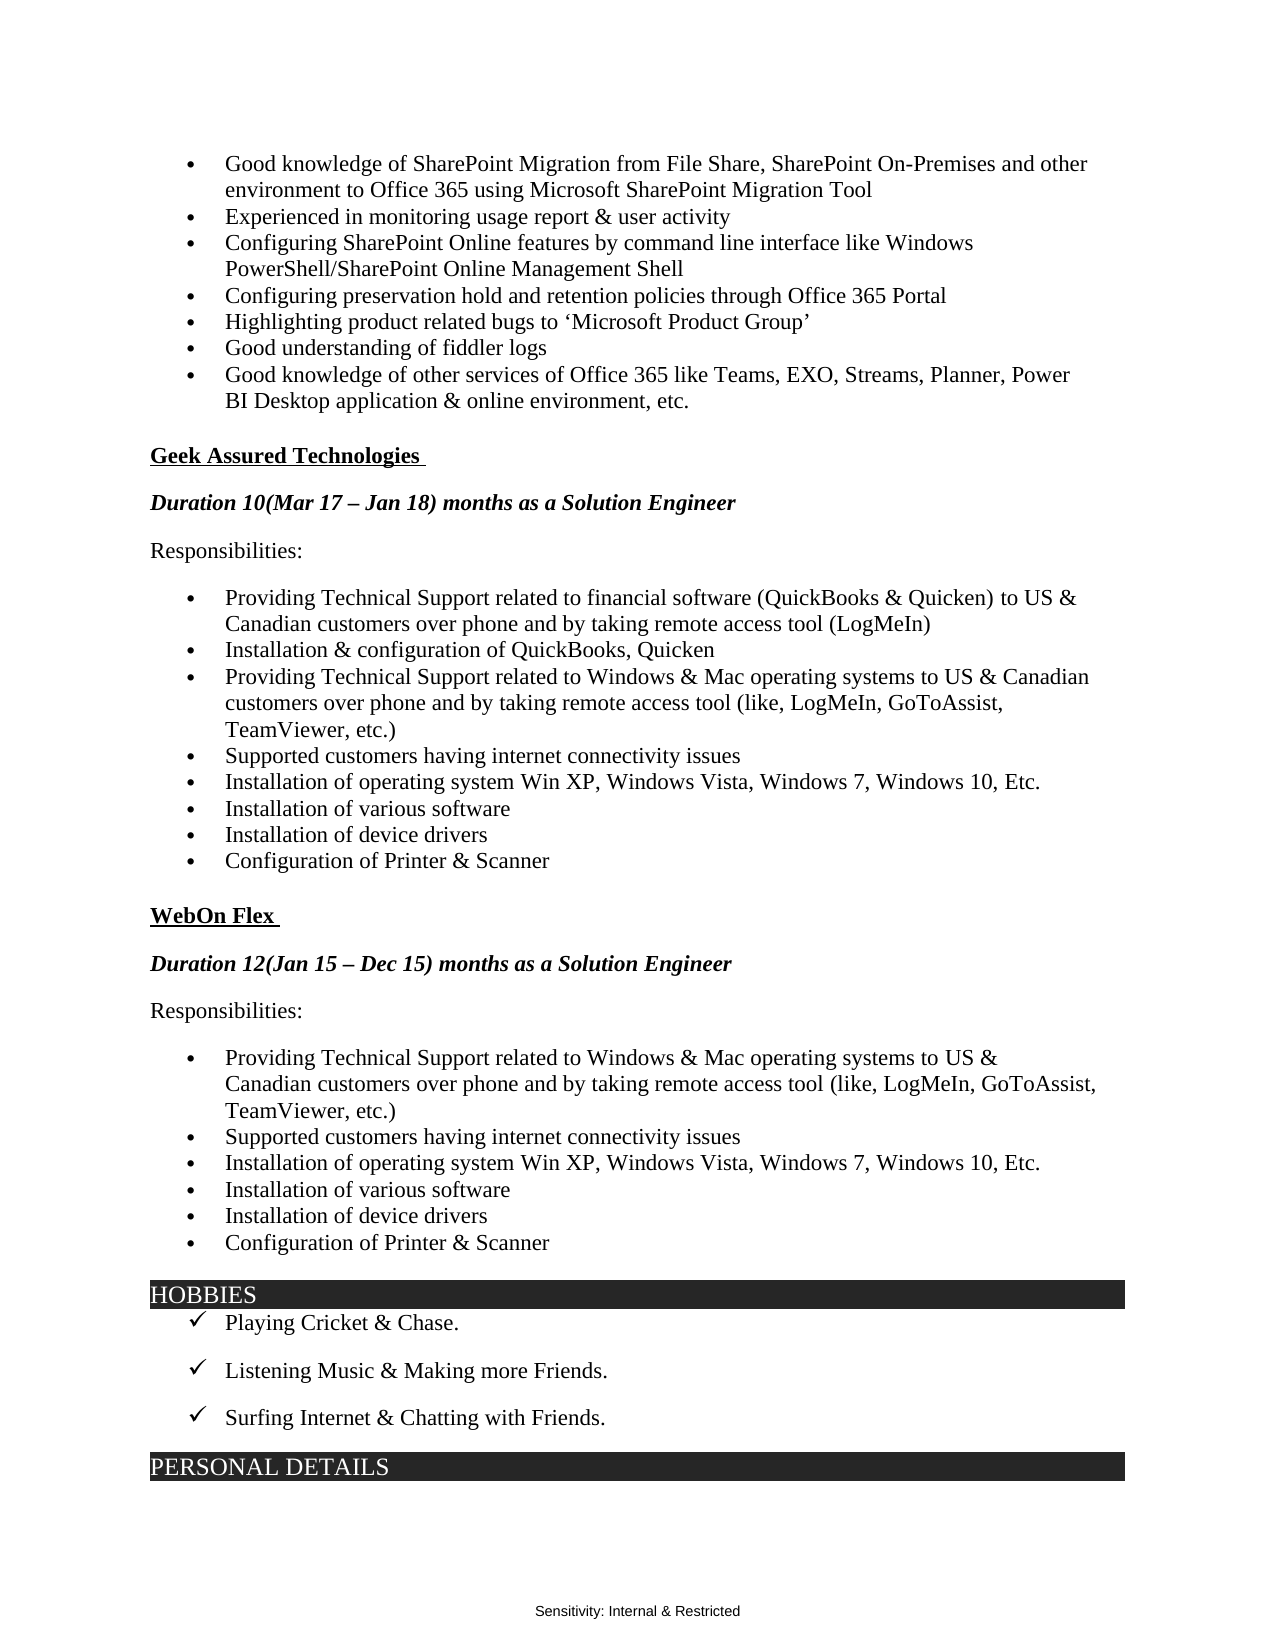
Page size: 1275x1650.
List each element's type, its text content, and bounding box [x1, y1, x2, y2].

text WebOn Flex [150, 902, 1125, 929]
list Supported customers having internet connectivity issues [187, 742, 1125, 768]
list Good understanding of fiddler logs [187, 334, 1125, 361]
list Supported customers having internet connectivity issues [187, 1123, 1125, 1149]
text HOBBIES [150, 1280, 1125, 1309]
list Good knowledge of other services of Office 365 like Teams, EXO, Streams, Planner, Power BI Desktop application & online environment, etc. [187, 361, 1125, 413]
text PERSONAL DETAILS [150, 1452, 1125, 1481]
list Installation of device drivers [187, 821, 1125, 847]
list Experienced in monitoring usage report & user activity [187, 203, 1125, 229]
list Providing Technical Support related to Windows & Mac operating systems to US & Canadian customers over phone and by taking remote access tool (like, LogMeIn, GoToAssist, TeamViewer, etc.) [187, 663, 1125, 742]
list Installation of operating system Win XP, Windows Vista, Windows 7, Windows 10, Etc. [187, 1149, 1125, 1176]
list Providing Technical Support related to financial software (QuickBooks & Quicken) to US & Canadian customers over phone and by taking remote access tool (LogMeIn) [187, 584, 1125, 637]
list Good knowledge of SharePoint Migration from File Share, SharePoint On-Premises and other environment to Office 365 using Microsoft SharePoint Migration Tool [187, 150, 1125, 203]
text Geek Assured Technologies [150, 442, 1125, 469]
list Configuration of Printer & Scanner [187, 847, 1125, 874]
text Responsibilities: [150, 537, 1125, 563]
list Installation of various software [187, 795, 1125, 821]
list Highlighting product related bugs to ‘Microsoft Product Group’ [187, 308, 1125, 334]
list Playing Cricket & Chase. [187, 1309, 1125, 1336]
list Configuring preservation hold and retention policies through Office 365 Portal [187, 282, 1125, 308]
text Duration 10(Mar 17 – Jan 18) months as a Solution Engineer [150, 489, 1125, 516]
list Installation of operating system Win XP, Windows Vista, Windows 7, Windows 10, Etc. [187, 768, 1125, 795]
list Surfing Internet & Chatting with Friends. [187, 1404, 1125, 1431]
list Configuration of Printer & Scanner [187, 1228, 1125, 1255]
text Responsibilities: [150, 997, 1125, 1023]
list Listening Music & Making more Friends. [187, 1357, 1125, 1383]
list Installation of various software [187, 1176, 1125, 1202]
text Duration 12(Jan 15 – Dec 15) months as a Solution Engineer [150, 950, 1125, 976]
list Installation & configuration of QuickBooks, Quicken [187, 637, 1125, 663]
list Providing Technical Support related to Windows & Mac operating systems to US & Canadian customers over phone and by taking remote access tool (like, LogMeIn, GoToAssist, TeamViewer, etc.) [187, 1044, 1125, 1123]
list Configuring SharePoint Online features by command line interface like Windows PowerShell/SharePoint Online Management Shell [187, 229, 1125, 282]
list Installation of device drivers [187, 1202, 1125, 1228]
